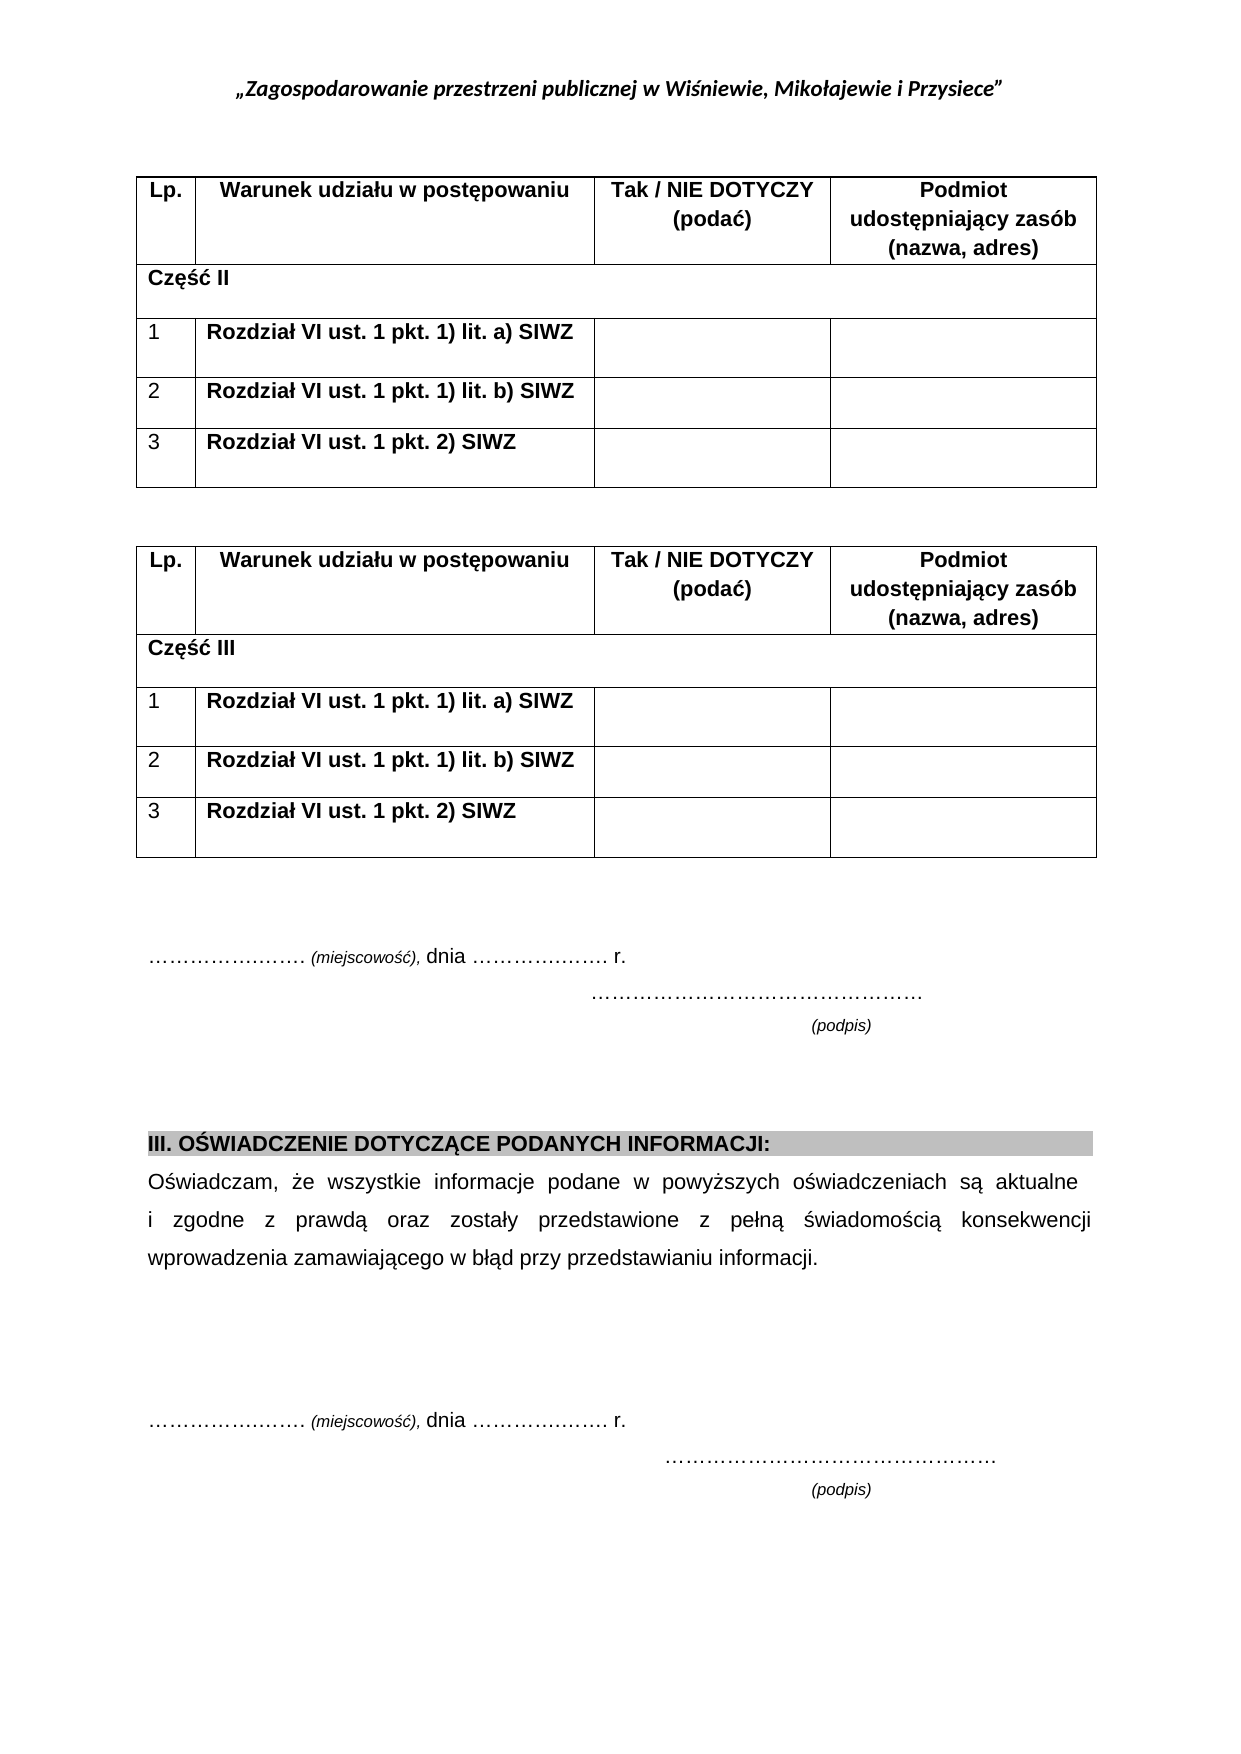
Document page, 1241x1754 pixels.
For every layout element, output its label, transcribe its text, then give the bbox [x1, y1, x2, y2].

table_cell [831, 747, 1096, 797]
text …………….……. (miejscowość), dnia ………….……. r. [148, 944, 1093, 968]
table_cell Rozdział VI ust. 1 pkt. 1) lit. b) SIWZ [196, 747, 594, 797]
table_cell 1 [137, 319, 195, 377]
table_cell Rozdział VI ust. 1 pkt. 1) lit. b) SIWZ [196, 378, 594, 428]
table_header Podmiot udostępniający zasób (nazwa, adres) [831, 178, 1096, 264]
table_cell [595, 798, 830, 857]
text ………………………………………… [148, 980, 1093, 1004]
table_cell [831, 319, 1096, 377]
table_cell [831, 429, 1096, 487]
table_cell 3 [137, 429, 195, 487]
table_cell [595, 319, 830, 377]
table_header Warunek udziału w postępowaniu [196, 547, 594, 633]
table_cell Rozdział VI ust. 1 pkt. 1) lit. a) SIWZ [196, 688, 594, 746]
table_cell Rozdział VI ust. 1 pkt. 2) SIWZ [196, 798, 594, 857]
table_cell Część II [137, 265, 1096, 318]
table_cell 2 [137, 747, 195, 797]
table_cell Rozdział VI ust. 1 pkt. 2) SIWZ [196, 429, 594, 487]
table_cell [595, 378, 830, 428]
table_header Lp. [137, 547, 195, 633]
table_cell [595, 429, 830, 487]
table_header Lp. [137, 178, 195, 264]
text III. OŚWIADCZENIE DOTYCZĄCE PODANYCH INFORMACJI: [148, 1131, 1093, 1156]
table_header Tak / NIE DOTYCZY (podać) [595, 178, 830, 264]
text Oświadczam, że wszystkie informacje podane w powyższych oświadczeniach są aktualne i zgodne z prawdą oraz zostały przedstawione z pełną świadomością konsekwencji wprowadzenia zamawiającego w błąd przy przedstawianiu informacji. [148, 1169, 1093, 1269]
table_header Tak / NIE DOTYCZY (podać) [595, 547, 830, 633]
table_cell [595, 688, 830, 746]
text …………….……. (miejscowość), dnia ………….……. r. [148, 1408, 1093, 1432]
text (podpis) [738, 1480, 1093, 1499]
table_cell [595, 747, 830, 797]
text ………………………………………… [148, 1444, 1093, 1468]
table_cell [831, 688, 1096, 746]
table_cell 1 [137, 688, 195, 746]
table_header Podmiot udostępniający zasób (nazwa, adres) [831, 547, 1096, 633]
table_cell Rozdział VI ust. 1 pkt. 1) lit. a) SIWZ [196, 319, 594, 377]
table_cell [831, 378, 1096, 428]
table_cell 3 [137, 798, 195, 857]
table_cell 2 [137, 378, 195, 428]
table_cell Część III [137, 635, 1096, 687]
text (podpis) [738, 1016, 1093, 1035]
table_cell [831, 798, 1096, 857]
table_header Warunek udziału w postępowaniu [196, 178, 594, 264]
